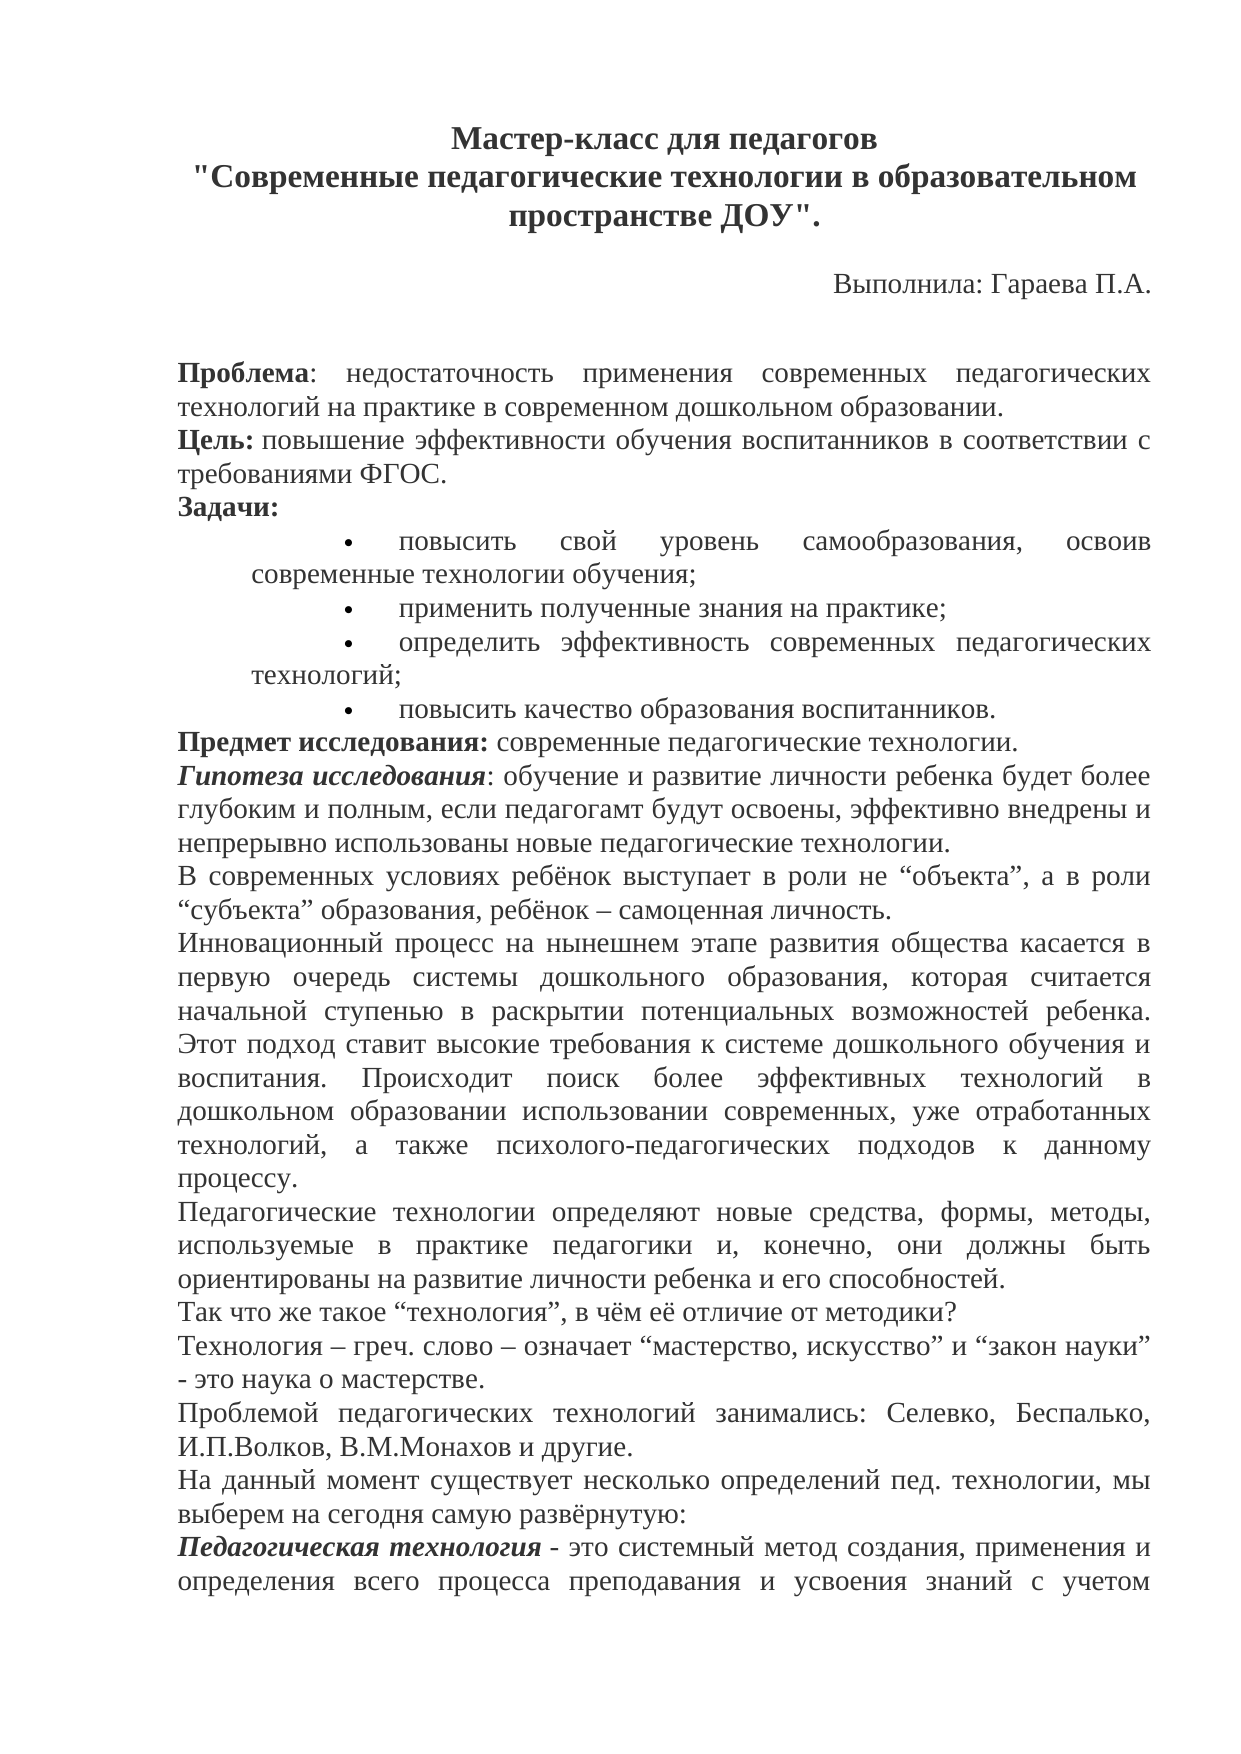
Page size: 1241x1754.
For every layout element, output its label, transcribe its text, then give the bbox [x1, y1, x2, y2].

text Выполнила: Гараева П.А. [177, 267, 1152, 300]
list применить полученные знания на практике; [251, 590, 1152, 624]
text Предмет исследования: современные педагогические технологии. [177, 724, 1152, 758]
text Мастер-класс для педагогов [177, 118, 1152, 156]
text Технология – греч. слово – означает “мастерство, искусство” и “закон науки” - это наука о мастерстве. [177, 1328, 1152, 1395]
text Проблема: недостаточность применения современных педагогических технологий на практике в современном дошкольном образовании. [177, 355, 1152, 422]
text Цель: повышение эффективности обучения воспитанников в соответствии с требованиями ФГОС. [177, 422, 1152, 489]
text "Современные педагогические технологии в образовательном пространстве ДОУ". [177, 156, 1152, 233]
text Инновационный процесс на нынешнем этапе развития общества касается в первую очередь системы дошкольного образования, которая считается начальной ступенью в раскрытии потенциальных возможностей ребенка. Этот подход ставит высокие требования к системе дошкольного обучения и воспитания. Происходит поиск более эффективных технологий в дошкольном образовании использовании современных, уже отработанных технологий, а также психолого-педагогических подходов к данному процессу. [177, 926, 1152, 1194]
list определить эффективность современных педагогических технологий; [251, 624, 1152, 691]
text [177, 1529, 1152, 1596]
text На данный момент существует несколько определений пед. технологии, мы выберем на сегодня самую развёрнутую: [177, 1462, 1152, 1529]
text Проблемой педагогических технологий занимались: Селевко, Беспалько, И.П.Волков, В.М.Монахов и другие. [177, 1395, 1152, 1462]
text Задачи: [177, 489, 1152, 523]
text В современных условиях ребёнок выступает в роли не “объекта”, а в роли “субъекта” образования, ребёнок – самоценная личность. [177, 858, 1152, 926]
text Гипотеза исследования: обучение и развитие личности ребенка будет более глубоким и полным, если педагогамт будут освоены, эффективно внедрены и непрерывно использованы новые педагогические технологии. [177, 758, 1152, 858]
text Так что же такое “технология”, в чём её отличие от методики? [177, 1294, 1152, 1328]
list повысить свой уровень самообразования, освоив современные технологии обучения; [251, 523, 1152, 590]
text Педагогические технологии определяют новые средства, формы, методы, используемые в практике педагогики и, конечно, они должны быть ориентированы на развитие личности ребенка и его способностей. [177, 1194, 1152, 1294]
list повысить качество образования воспитанников. [251, 691, 1152, 724]
